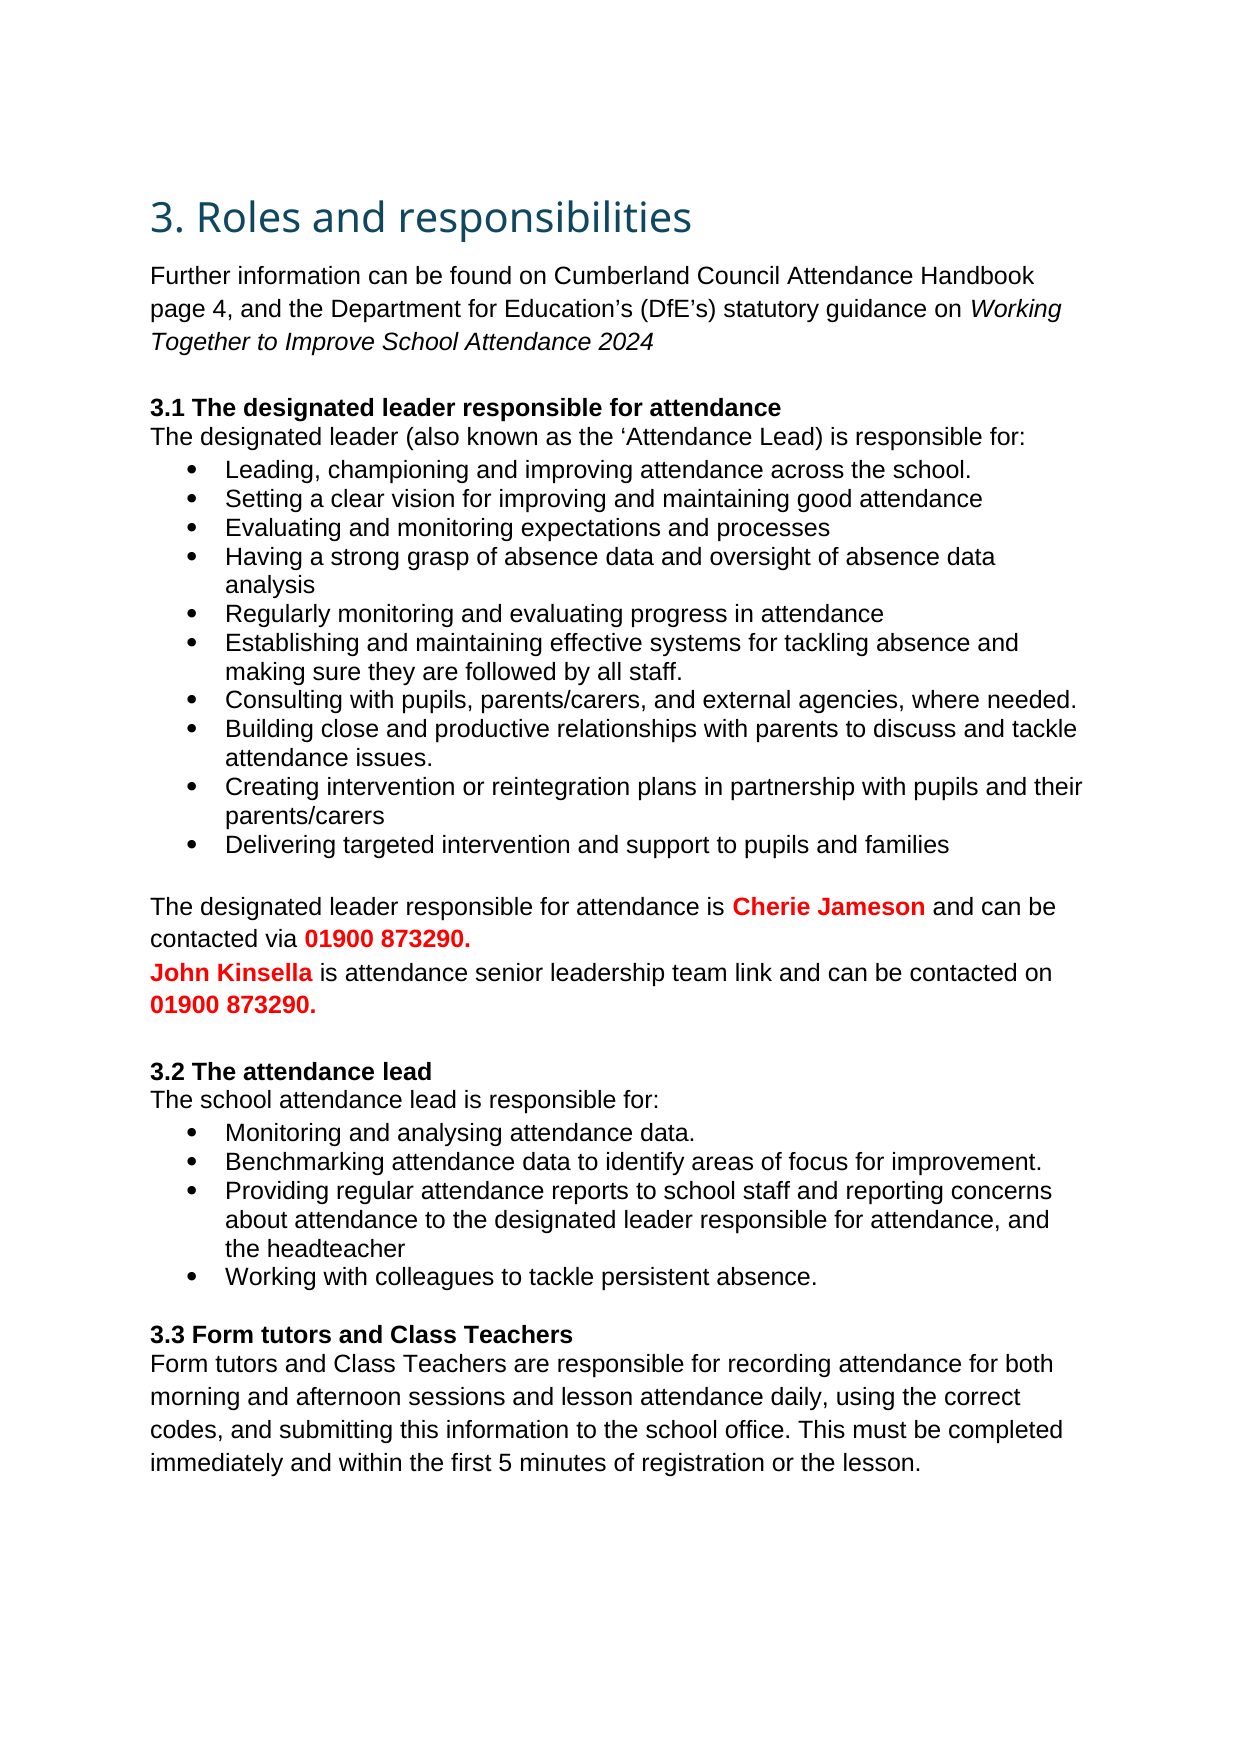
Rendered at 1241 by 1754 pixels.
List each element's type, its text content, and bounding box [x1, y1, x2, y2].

text Further information can be found on Cumberland Council Attendance Handbook page 4, and the Department for Education’s (DfE’s) statutory guidance on Working Together to Improve School Attendance 2024 [150, 261, 1090, 356]
list Providing regular attendance reports to school staff and reporting concerns about attendance to the designated leader responsible for attendance, and the headteacher [187, 1176, 1090, 1262]
list Monitoring and analysing attendance data. [187, 1118, 1090, 1147]
list Establishing and maintaining effective systems for tackling absence and making sure they are followed by all staff. [187, 628, 1090, 686]
list Setting a clear vision for improving and maintaining good attendance [187, 484, 1090, 513]
text The school attendance lead is responsible for: [150, 1085, 1090, 1114]
list Leading, championing and improving attendance across the school. [187, 455, 1090, 484]
list Consulting with pupils, parents/carers, and external agencies, where needed. [187, 686, 1090, 714]
list Delivering targeted intervention and support to pupils and families [187, 829, 1090, 858]
text The designated leader responsible for attendance is Cherie Jameson and can be contacted via 01900 873290. [150, 891, 1090, 953]
text John Kinsella is attendance senior leadership team link and can be contacted on 01900 873290. [150, 957, 1090, 1019]
list Creating intervention or reintegration plans in partnership with pupils and their parents/carers [187, 772, 1090, 829]
list Having a strong grasp of absence data and oversight of absence data analysis [187, 541, 1090, 599]
subtitle 3.1 The designated leader responsible for attendance [150, 393, 1090, 422]
list Working with colleagues to tackle persistent absence. [187, 1262, 1090, 1291]
subtitle 3. Roles and responsibilities [150, 187, 1090, 244]
subtitle 3.2 The attendance lead [150, 1057, 1090, 1085]
text Form tutors and Class Teachers are responsible for recording attendance for both morning and afternoon sessions and lesson attendance daily, using the correct codes, and submitting this information to the school office. This must be completed immediately and within the first 5 minutes of registration or the lesson. [150, 1349, 1090, 1477]
list Building close and productive relationships with parents to discuss and tackle attendance issues. [187, 714, 1090, 772]
list Benchmarking attendance data to identify areas of focus for improvement. [187, 1147, 1090, 1176]
subtitle 3.3 Form tutors and Class Teachers [150, 1320, 1090, 1349]
list Evaluating and monitoring expectations and processes [187, 513, 1090, 541]
list Regularly monitoring and evaluating progress in attendance [187, 599, 1090, 628]
text The designated leader (also known as the ‘Attendance Lead) is responsible for: [150, 422, 1090, 451]
